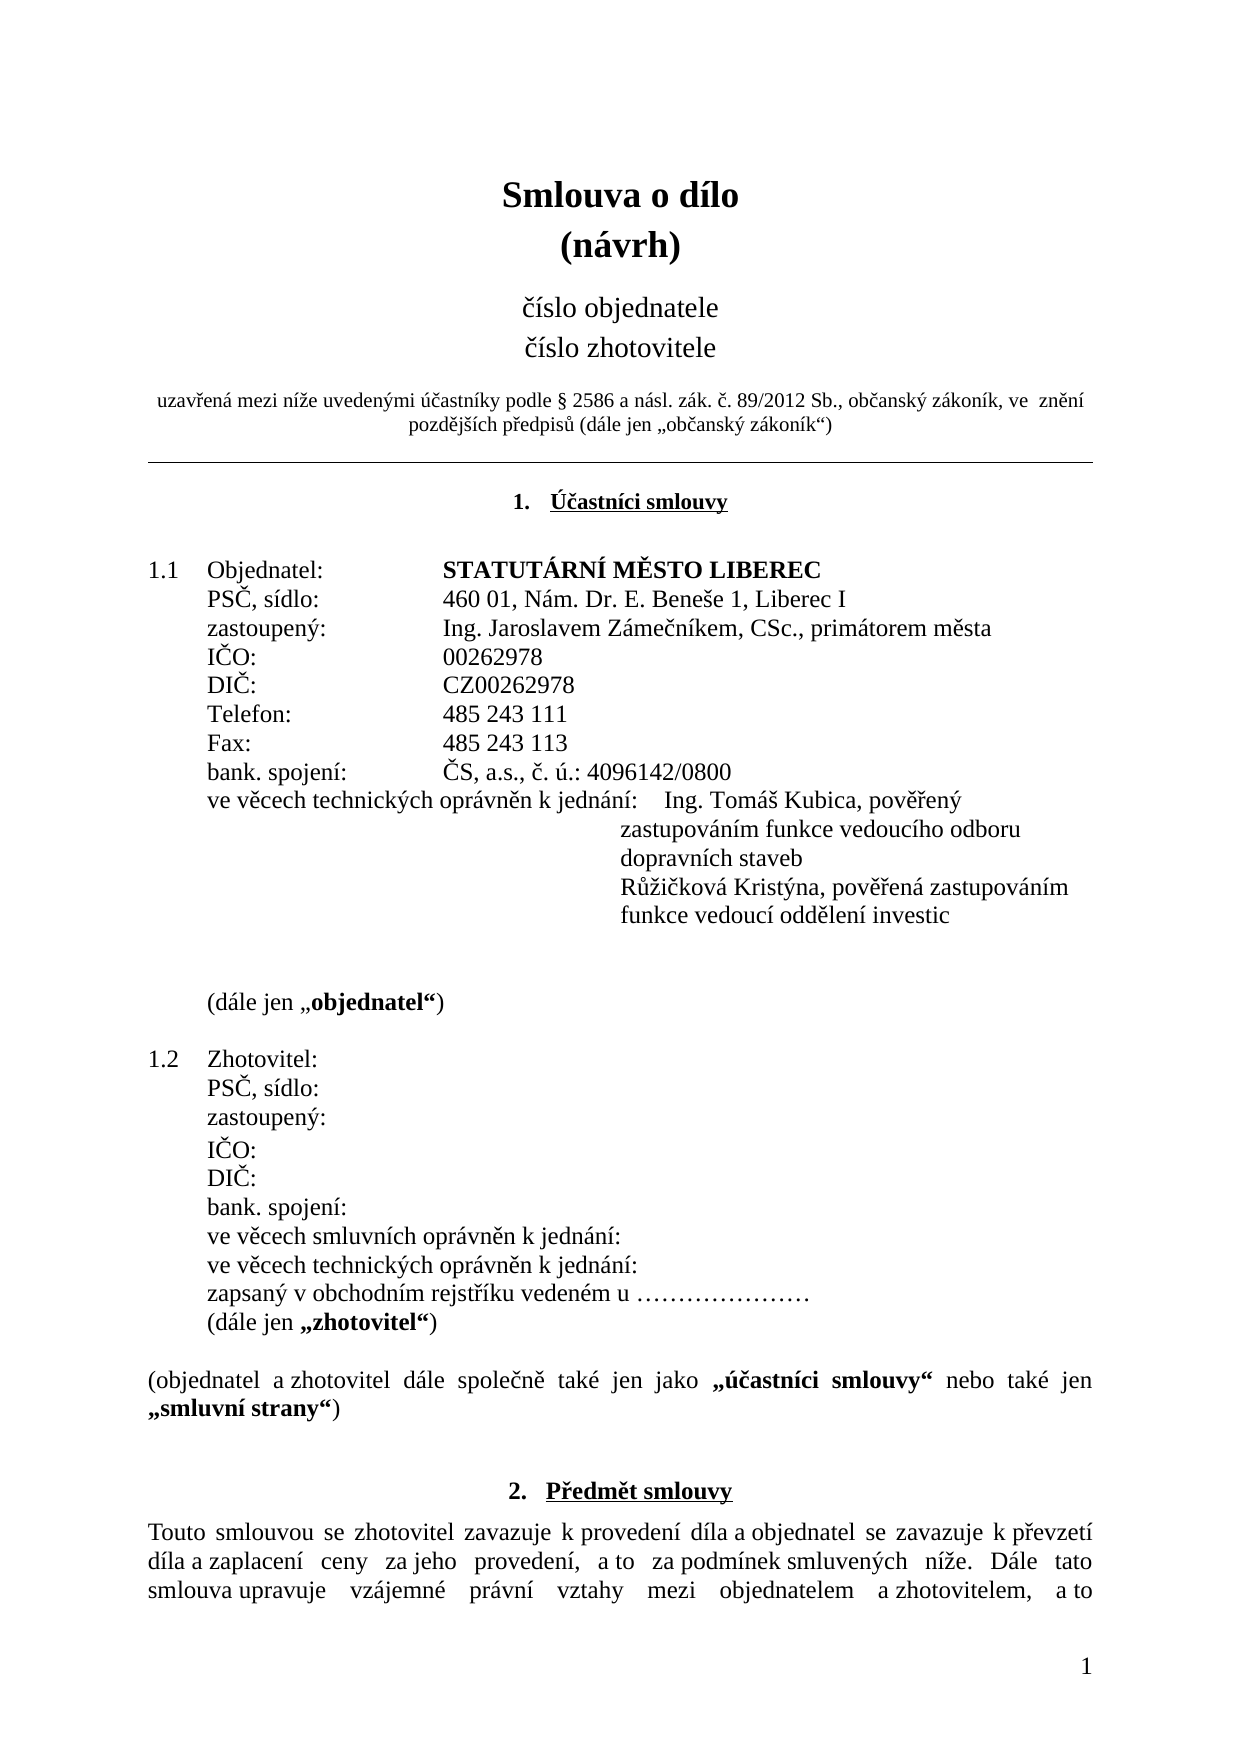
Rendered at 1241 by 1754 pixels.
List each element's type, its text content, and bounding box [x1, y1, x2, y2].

subtitle (návrh) [148, 222, 1093, 265]
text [148, 1517, 1093, 1603]
text DIČ: [148, 1163, 1093, 1192]
list PSČ, sídlo: 460 01, Nám. Dr. E. Beneše 1, Liberec I [148, 584, 1093, 613]
text ve věcech smluvních oprávněn k jednání: [148, 1221, 1093, 1250]
text (objednatel a zhotovitel dále společně také jen jako „účastníci smlouvy“ nebo také jen „smluvní strany“) [148, 1365, 1093, 1422]
text číslo zhotovitele [148, 330, 1093, 363]
text IČO: [148, 1135, 1093, 1163]
text uzavřená mezi níže uvedenými účastníky podle § 2586 a násl. zák. č. 89/2012 Sb., občanský zákoník, ve znění pozdějších předpisů (dále jen „občanský zákoník“) [148, 388, 1093, 436]
text Účastníci smlouvy [148, 488, 1093, 514]
text bank. spojení: [148, 1192, 1093, 1221]
subtitle číslo objednatele [148, 290, 1093, 324]
text DIČ: CZ00262978 [148, 671, 1093, 699]
text bank. spojení: ČS, a.s., č. ú.: 4096142/0800 [148, 757, 1093, 786]
text Předmět smlouvy [148, 1476, 1093, 1505]
text ve věcech technických oprávněn k jednání: Ing. Tomáš Kubica, pověřený zastupováním funkce vedoucího odboru dopravních staveb [148, 786, 1093, 872]
subtitle Smlouva o dílo [148, 173, 1093, 216]
text ve věcech technických oprávněn k jednání: [148, 1250, 1093, 1278]
text PSČ, sídlo: [148, 1073, 1093, 1102]
list IČO: 00262978 [148, 642, 1093, 671]
text zapsaný v obchodním rejstříku vedeném u ………………… [148, 1278, 1093, 1307]
text 1.2 Zhotovitel: [148, 1044, 1093, 1073]
text zastoupený: [148, 1102, 1093, 1131]
text Fax: 485 243 113 [148, 728, 1093, 757]
text Růžičková Kristýna, pověřená zastupováním funkce vedoucí oddělení investic [620, 872, 1093, 929]
list zastoupený: Ing. Jaroslavem Zámečníkem, CSc., primátorem města [148, 613, 1093, 642]
text 1.1 Objednatel: Statutární město Liberec [148, 556, 1093, 584]
text (dále jen „zhotovitel“) [148, 1307, 1093, 1336]
text (dále jen „objednatel“) [185, 987, 1093, 1016]
text Telefon: 485 243 111 [148, 699, 1093, 728]
